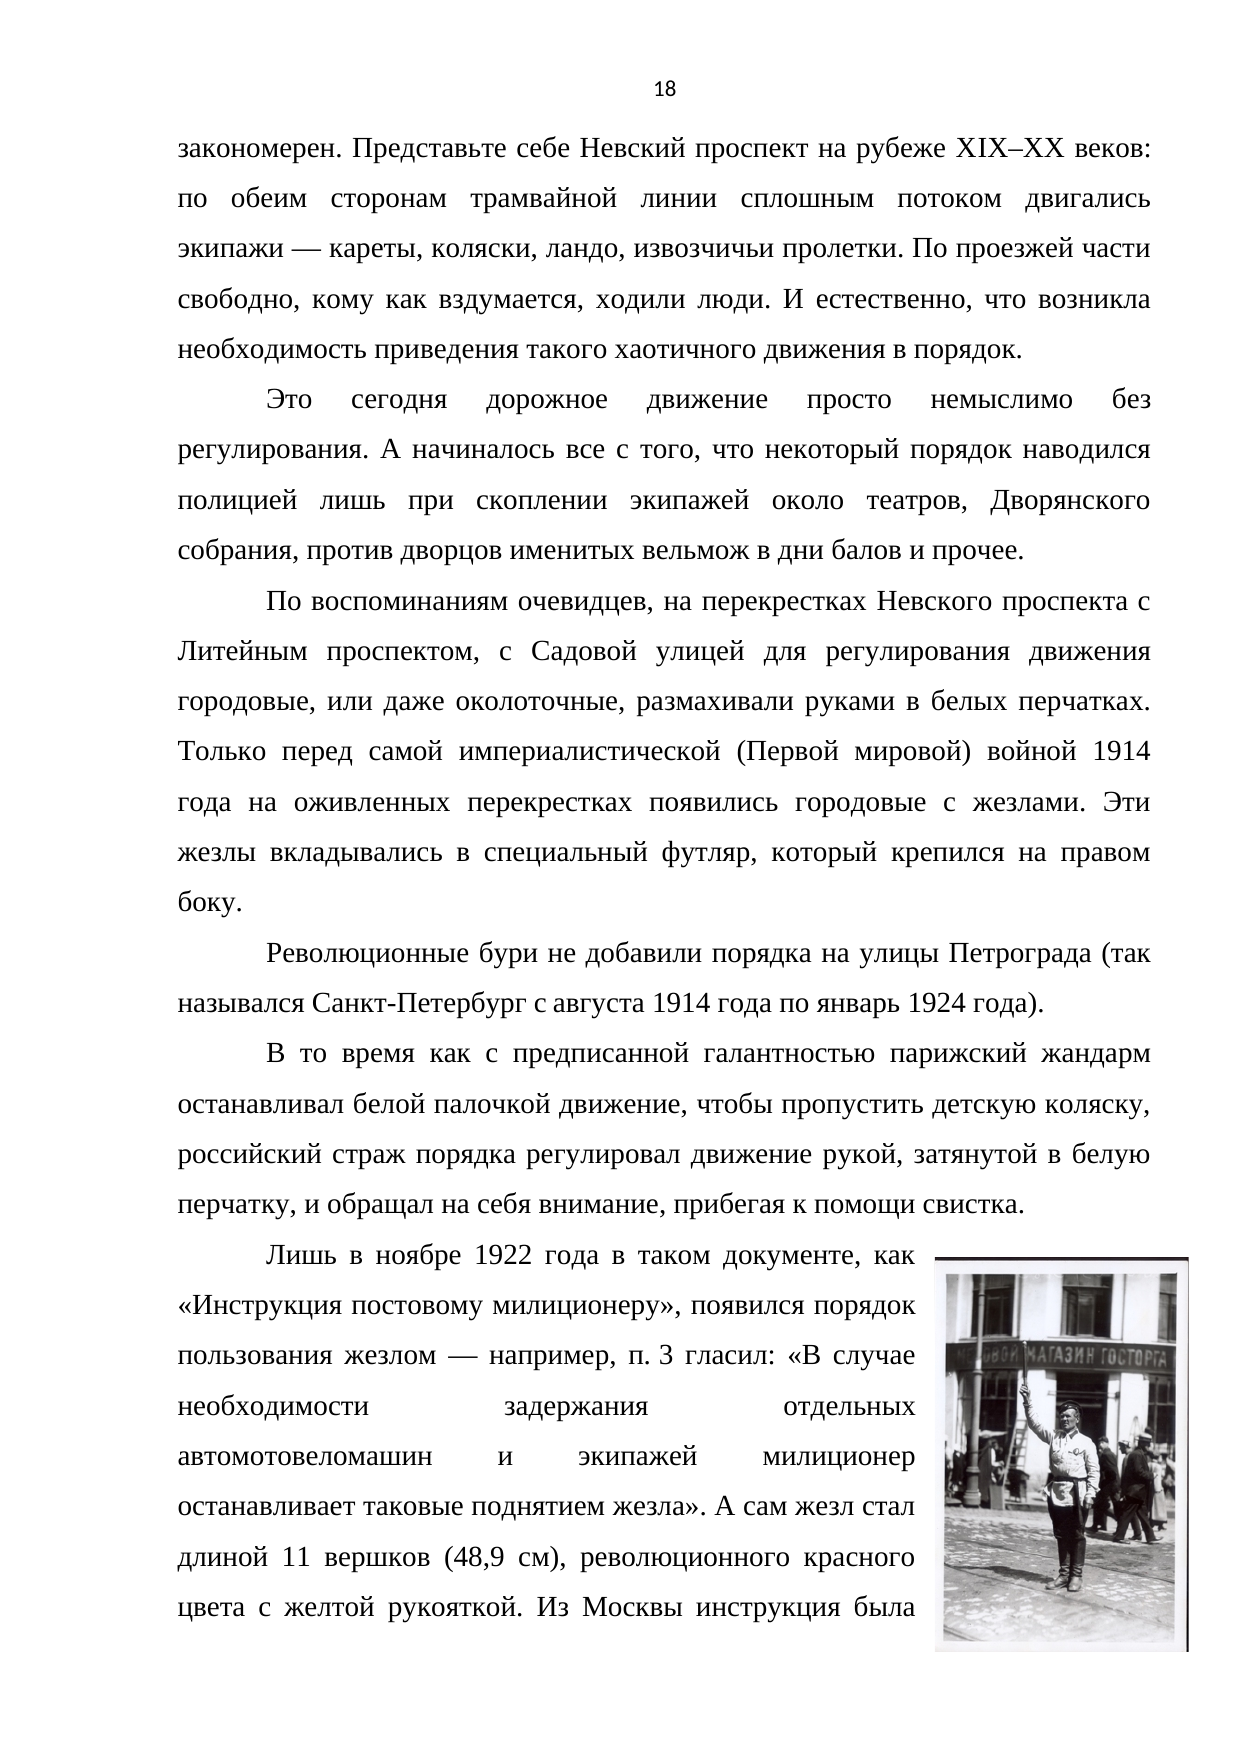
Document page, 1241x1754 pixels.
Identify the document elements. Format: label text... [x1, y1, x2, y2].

text Это сегодня дорожное движение просто немыслимо без регулирования. А начиналось все с того, что некоторый порядок наводился полицией лишь при скоплении экипажей около театров, Дворянского собрания, против дворцов именитых вельмож в дни балов и прочее. [177, 381, 1152, 566]
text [177, 130, 1152, 364]
text Революционные бури не добавили порядка на улицы Петрограда (так назывался Санкт-Петербург с августа 1914 года по январь 1924 года). [177, 935, 1152, 1019]
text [177, 1237, 1152, 1622]
picture [929, 1257, 1189, 1648]
text По воспоминаниям очевидцев, на перекрестках Невского проспекта с Литейным проспектом, с Садовой улицей для регулирования движения городовые, или даже околоточные, размахивали руками в белых перчатках. Только перед самой империалистической (Первой мировой) войной 1914 года на оживленных перекрестках появились городовые с жезлами. Эти жезлы вкладывались в специальный футляр, который крепился на правом боку. [177, 583, 1152, 918]
text В то время как с предписанной галантностью парижский жандарм останавливал белой палочкой движение, чтобы пропустить детскую коляску, российский страж порядка регулировал движение рукой, затянутой в белую перчатку, и обращал на себя внимание, прибегая к помощи свистка. [177, 1036, 1152, 1220]
